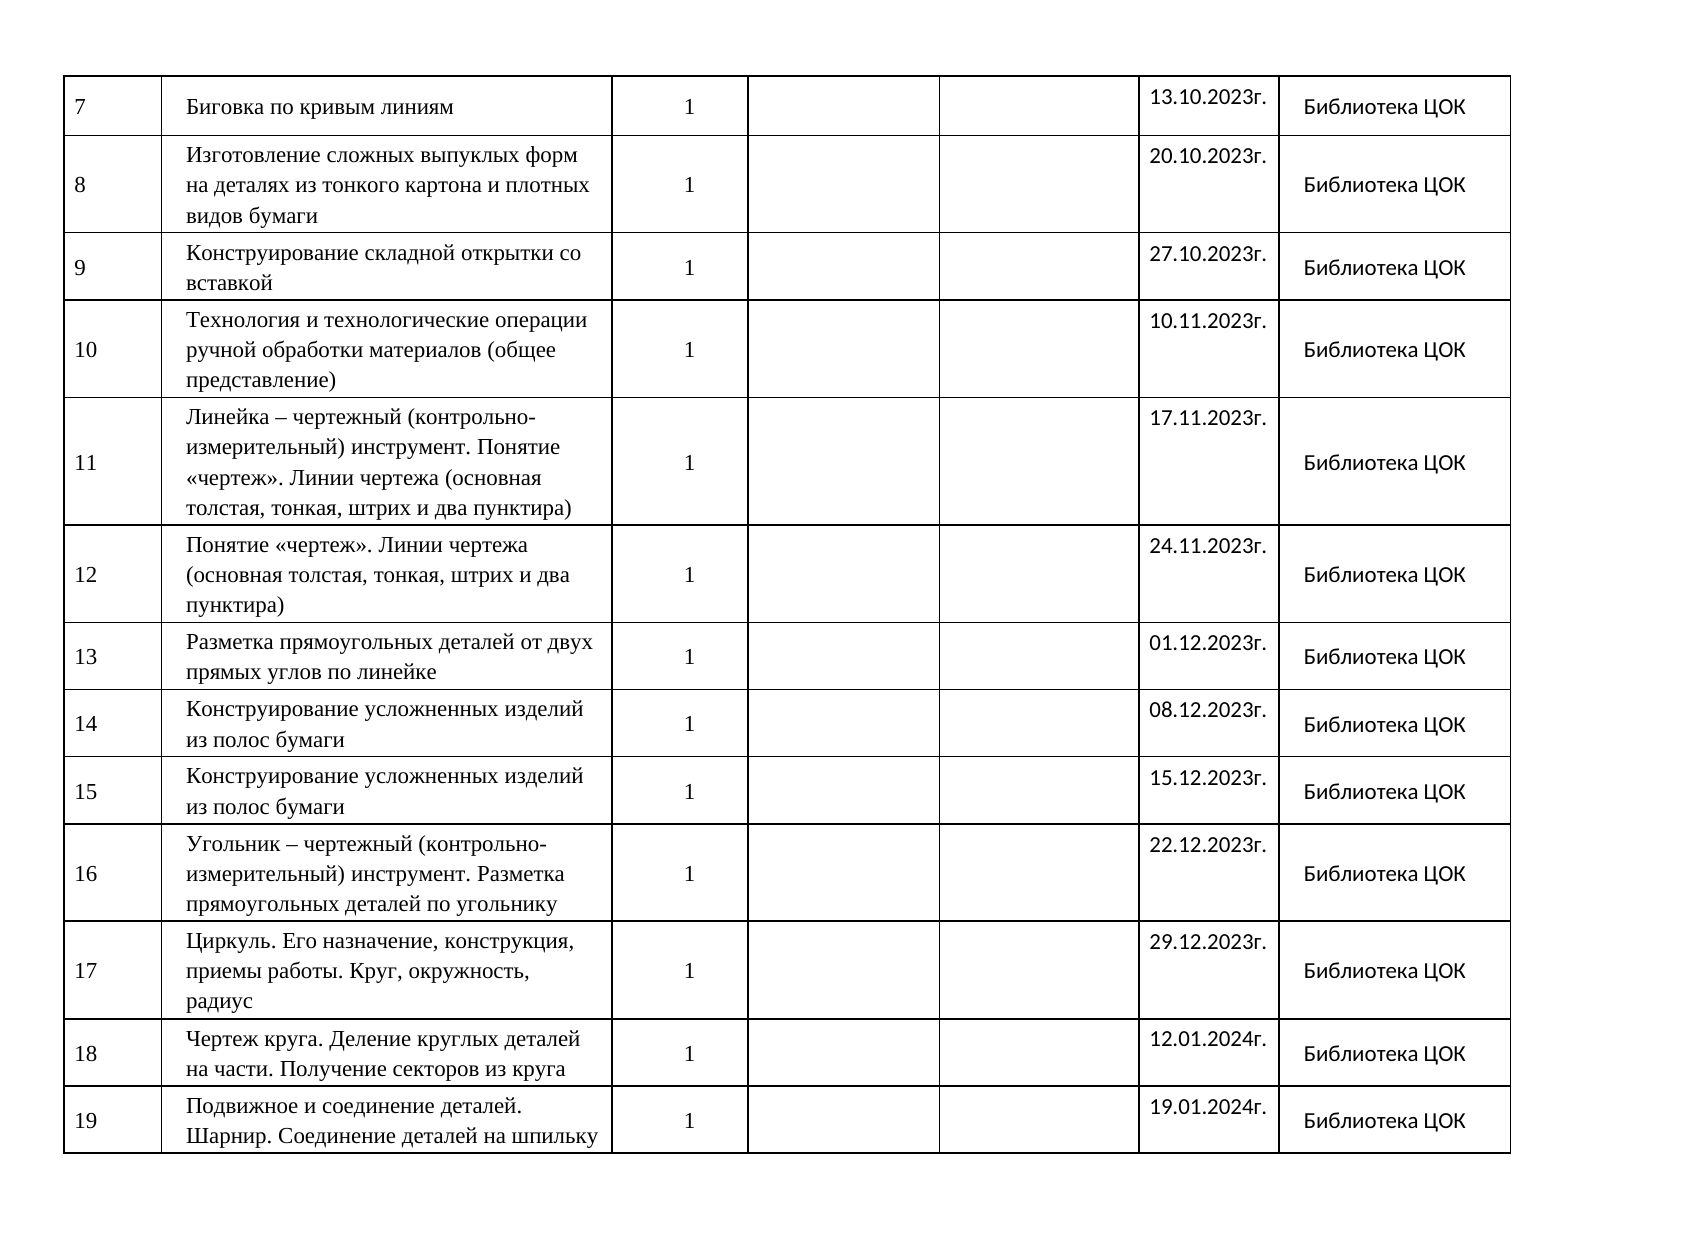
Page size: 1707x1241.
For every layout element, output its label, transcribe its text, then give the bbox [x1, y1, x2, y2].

table_cell Конструирование складной открытки со вставкой [162, 233, 611, 299]
table_cell [940, 398, 1138, 524]
table_cell 1 [613, 233, 747, 299]
table_cell Линейка – чертежный (контрольно-измерительный) инструмент. Понятие «чертеж». Линии чертежа (основная толстая, тонкая, штрих и два пунктира) [162, 398, 611, 524]
table_cell [749, 526, 939, 621]
table_cell 10 [65, 301, 161, 396]
table_cell 15 [65, 757, 161, 823]
table_cell [749, 77, 939, 134]
table_cell [749, 623, 939, 689]
table_cell 12 [65, 526, 161, 621]
table_cell Библиотека ЦОК [1280, 1020, 1510, 1085]
table_cell Циркуль. Его назначение, конструкция, приемы работы. Круг, окружность, радиус [162, 922, 611, 1018]
table_cell 1 [613, 136, 747, 232]
table_cell [749, 301, 939, 396]
table_cell Конструирование усложненных изделий из полос бумаги [162, 757, 611, 823]
table_cell Подвижное и соединение деталей. Шарнир. Соединение деталей на шпильку [162, 1087, 611, 1152]
table_cell [940, 757, 1138, 823]
table_cell Библиотека ЦОК [1280, 233, 1510, 299]
table_cell Библиотека ЦОК [1280, 623, 1510, 689]
table_cell 1 [613, 526, 747, 621]
table_cell 17 [65, 922, 161, 1018]
table_cell [940, 690, 1138, 756]
table_cell 1 [613, 1020, 747, 1085]
table_cell [940, 233, 1138, 299]
table_cell 1 [613, 623, 747, 689]
table_cell Библиотека ЦОК [1280, 1087, 1510, 1152]
table_cell 13 [65, 623, 161, 689]
table_cell Библиотека ЦОК [1280, 757, 1510, 823]
table_cell Библиотека ЦОК [1280, 526, 1510, 621]
table_cell Библиотека ЦОК [1280, 825, 1510, 920]
table_cell [749, 922, 939, 1018]
table_cell Понятие «чертеж». Линии чертежа (основная толстая, тонкая, штрих и два пунктира) [162, 526, 611, 621]
table_cell Конструирование усложненных изделий из полос бумаги [162, 690, 611, 756]
table_cell Изготовление сложных выпуклых форм на деталях из тонкого картона и плотных видов бумаги [162, 136, 611, 232]
table_cell Угольник – чертежный (контрольно-измерительный) инструмент. Разметка прямоугольных деталей по угольнику [162, 825, 611, 920]
table_cell Чертеж круга. Деление круглых деталей на части. Получение секторов из круга [162, 1020, 611, 1085]
table_cell 1 [613, 77, 747, 134]
table_cell [940, 301, 1138, 396]
table_cell 22.12.2023г. [1140, 825, 1278, 920]
table_cell [749, 1087, 939, 1152]
table_cell 15.12.2023г. [1140, 757, 1278, 823]
table_cell [940, 1087, 1138, 1152]
table_cell [940, 623, 1138, 689]
table_cell Технология и технологические операции ручной обработки материалов (общее представление) [162, 301, 611, 396]
table_cell [940, 136, 1138, 232]
table_cell 1 [613, 825, 747, 920]
table_cell 27.10.2023г. [1140, 233, 1278, 299]
table_cell [749, 825, 939, 920]
table_cell [940, 1020, 1138, 1085]
table_cell [749, 136, 939, 232]
table_cell 7 [65, 77, 161, 134]
table_cell [940, 526, 1138, 621]
table_cell Разметка прямоугольных деталей от двух прямых углов по линейке [162, 623, 611, 689]
table_cell 12.01.2024г. [1140, 1020, 1278, 1085]
table_cell [749, 233, 939, 299]
table_cell Библиотека ЦОК [1280, 690, 1510, 756]
table_cell 24.11.2023г. [1140, 526, 1278, 621]
table_cell 1 [613, 301, 747, 396]
table_cell Библиотека ЦОК [1280, 301, 1510, 396]
table_cell Библиотека ЦОК [1280, 136, 1510, 232]
table_cell 10.11.2023г. [1140, 301, 1278, 396]
table_cell [749, 757, 939, 823]
table_cell 13.10.2023г. [1140, 77, 1278, 134]
table_cell [940, 825, 1138, 920]
table_cell 1 [613, 1087, 747, 1152]
table_cell 1 [613, 922, 747, 1018]
table_cell Библиотека ЦОК [1280, 922, 1510, 1018]
table_cell [940, 77, 1138, 134]
table_cell 19 [65, 1087, 161, 1152]
table_cell Библиотека ЦОК [1280, 77, 1510, 134]
table_cell [940, 922, 1138, 1018]
table_cell [749, 1020, 939, 1085]
table_cell 1 [613, 690, 747, 756]
table_cell 29.12.2023г. [1140, 922, 1278, 1018]
table_cell 9 [65, 233, 161, 299]
table_cell 14 [65, 690, 161, 756]
table_cell Библиотека ЦОК [1280, 398, 1510, 524]
table_cell Биговка по кривым линиям [162, 77, 611, 134]
table_cell 18 [65, 1020, 161, 1085]
table_cell [749, 690, 939, 756]
table_cell 1 [613, 757, 747, 823]
table_cell 17.11.2023г. [1140, 398, 1278, 524]
table_cell 16 [65, 825, 161, 920]
table_cell 1 [613, 398, 747, 524]
table_cell 20.10.2023г. [1140, 136, 1278, 232]
table_cell 01.12.2023г. [1140, 623, 1278, 689]
table_cell [749, 398, 939, 524]
table_cell 8 [65, 136, 161, 232]
table_cell 11 [65, 398, 161, 524]
table_cell 19.01.2024г. [1140, 1087, 1278, 1152]
table_cell 08.12.2023г. [1140, 690, 1278, 756]
